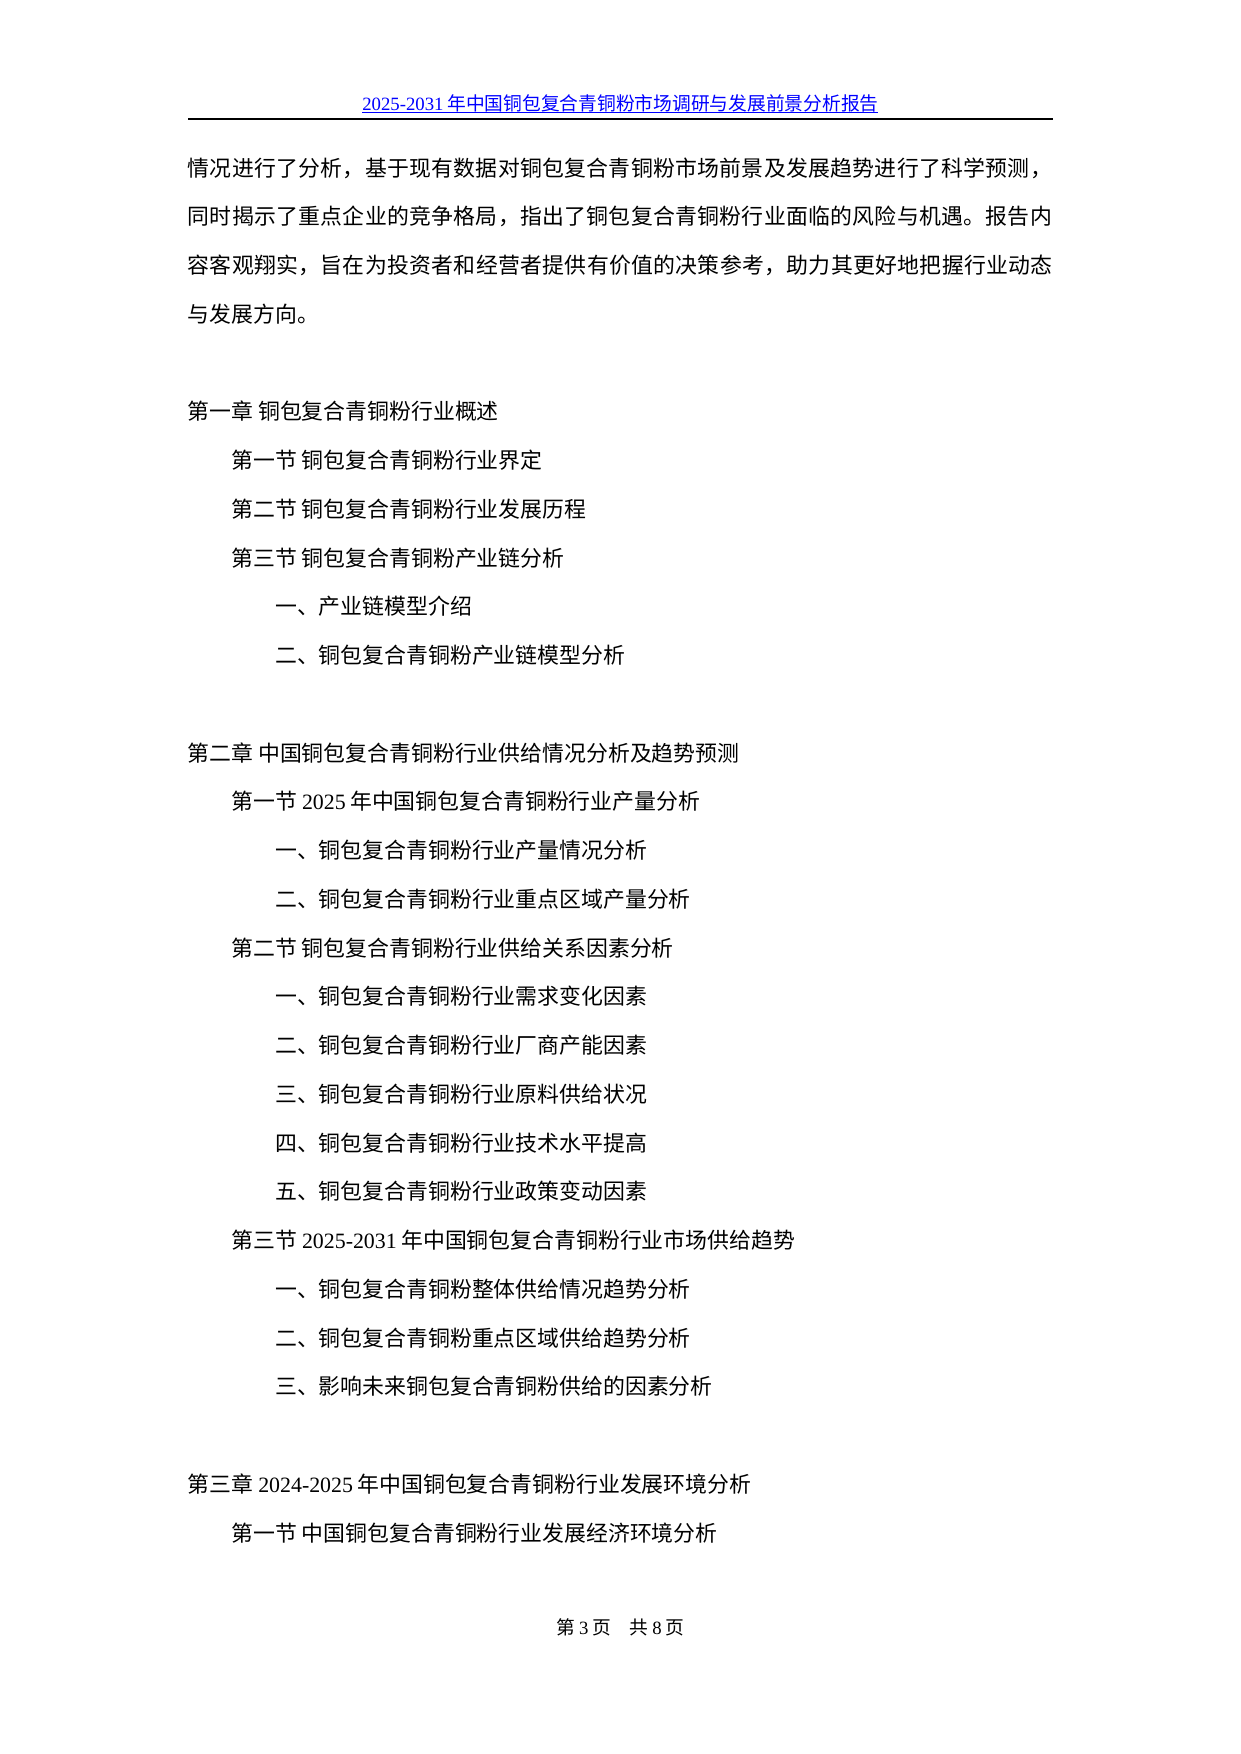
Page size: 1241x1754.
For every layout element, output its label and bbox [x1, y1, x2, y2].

text [187, 150, 1053, 1548]
